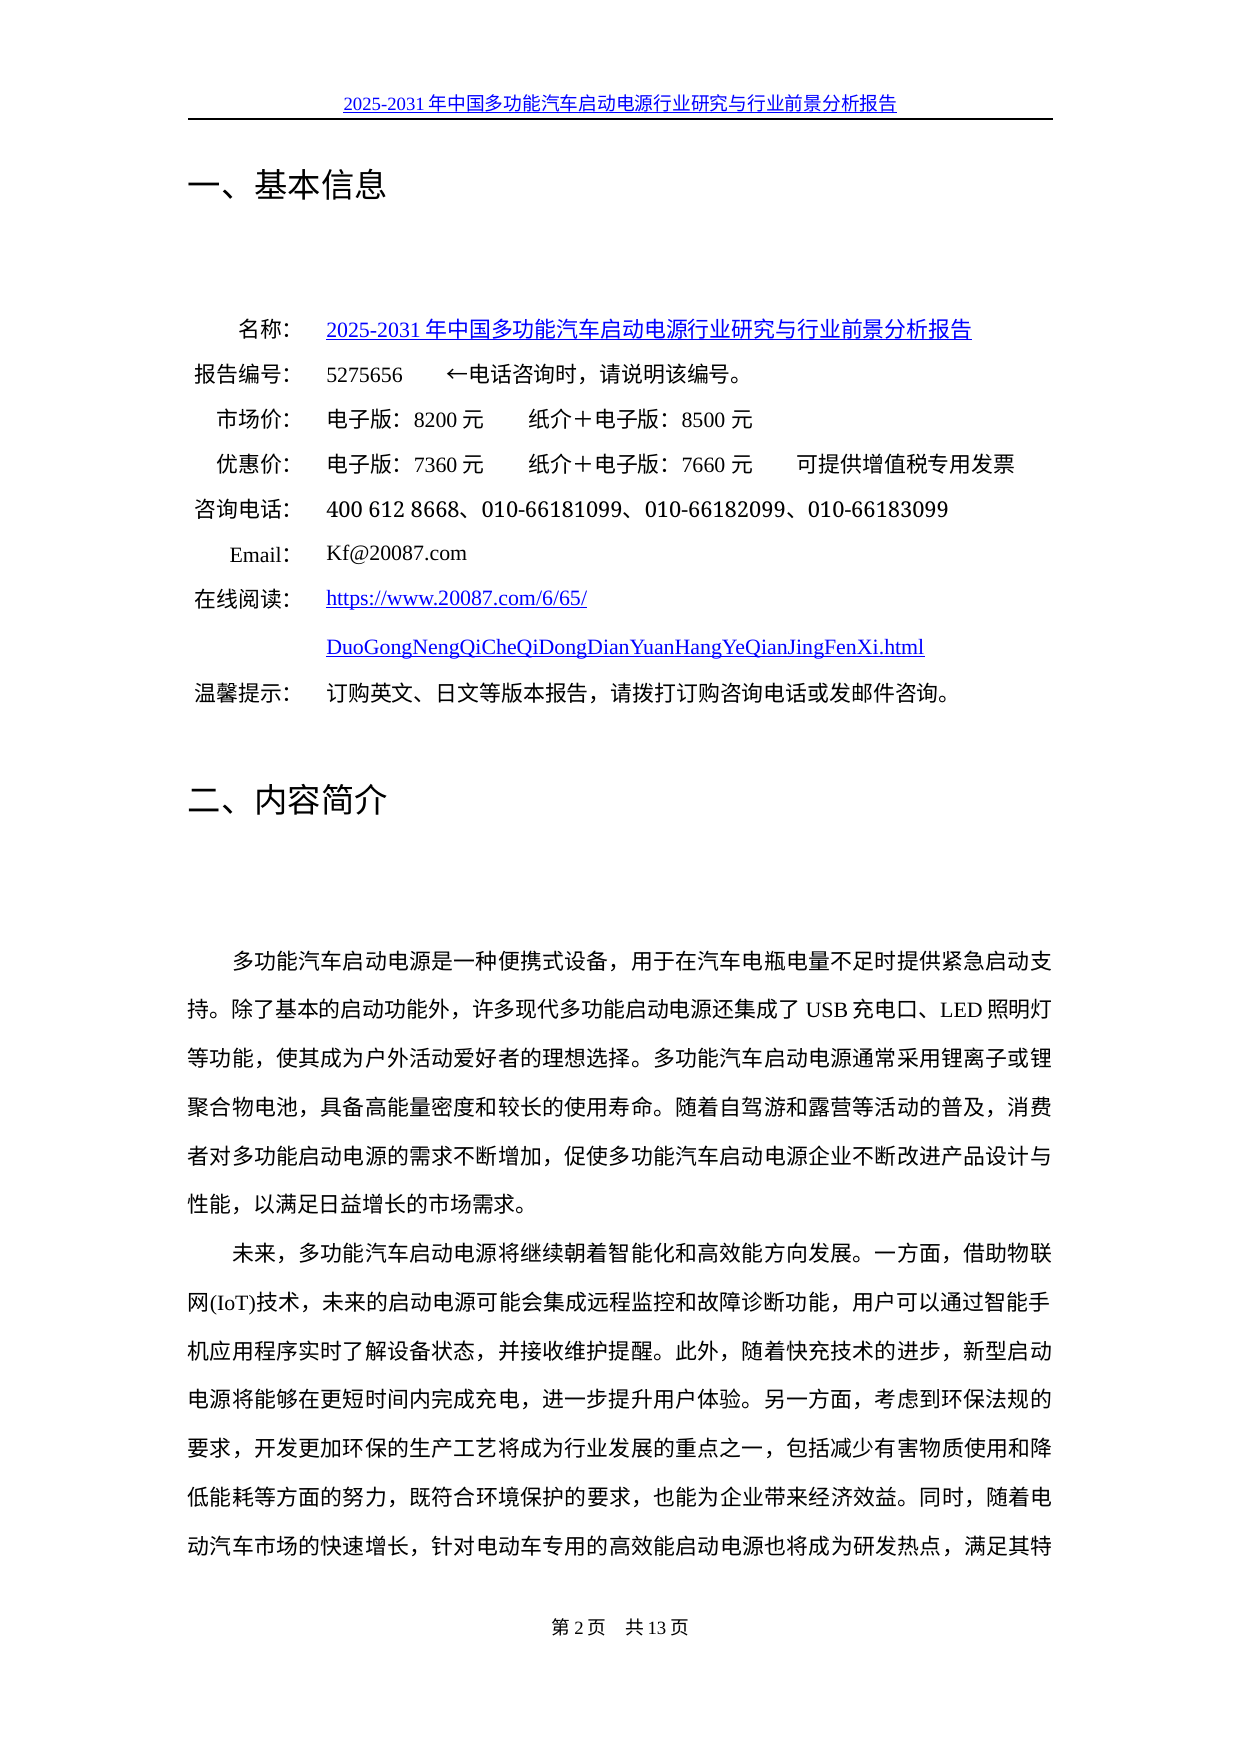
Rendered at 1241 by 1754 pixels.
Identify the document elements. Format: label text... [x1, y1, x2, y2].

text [187, 943, 1053, 1561]
table_header 2025-2031年中国多功能汽车启动电源行业研究与行业前景分析报告 [315, 312, 1073, 357]
table_cell Kf@20087.com [315, 537, 1073, 582]
table_cell 咨询电话： [167, 492, 315, 537]
title 一、基本信息 [187, 150, 1053, 215]
table_cell 电子版：8200 元 纸介＋电子版：8500 元 [315, 402, 1073, 447]
table_cell 5275656 ←电话咨询时，请说明该编号。 [315, 357, 1073, 402]
table_cell 在线阅读： [167, 582, 315, 675]
table_cell 电子版：7360 元 纸介＋电子版：7660 元 可提供增值税专用发票 [315, 447, 1073, 492]
table_cell 市场价： [167, 402, 315, 447]
table_cell Email： [167, 537, 315, 582]
table_cell 温馨提示： [167, 675, 315, 720]
title 二、内容简介 [187, 766, 1053, 831]
table_cell 订购英文、日文等版本报告，请拨打订购咨询电话或发邮件咨询。 [315, 675, 1073, 720]
table_cell [315, 582, 1073, 675]
table_cell 报告编号： [167, 357, 315, 402]
table_cell 优惠价： [167, 447, 315, 492]
table_cell 400 612 8668、010-66181099、010-66182099、010-66183099 [315, 492, 1073, 537]
table_header 名称： [167, 312, 315, 357]
